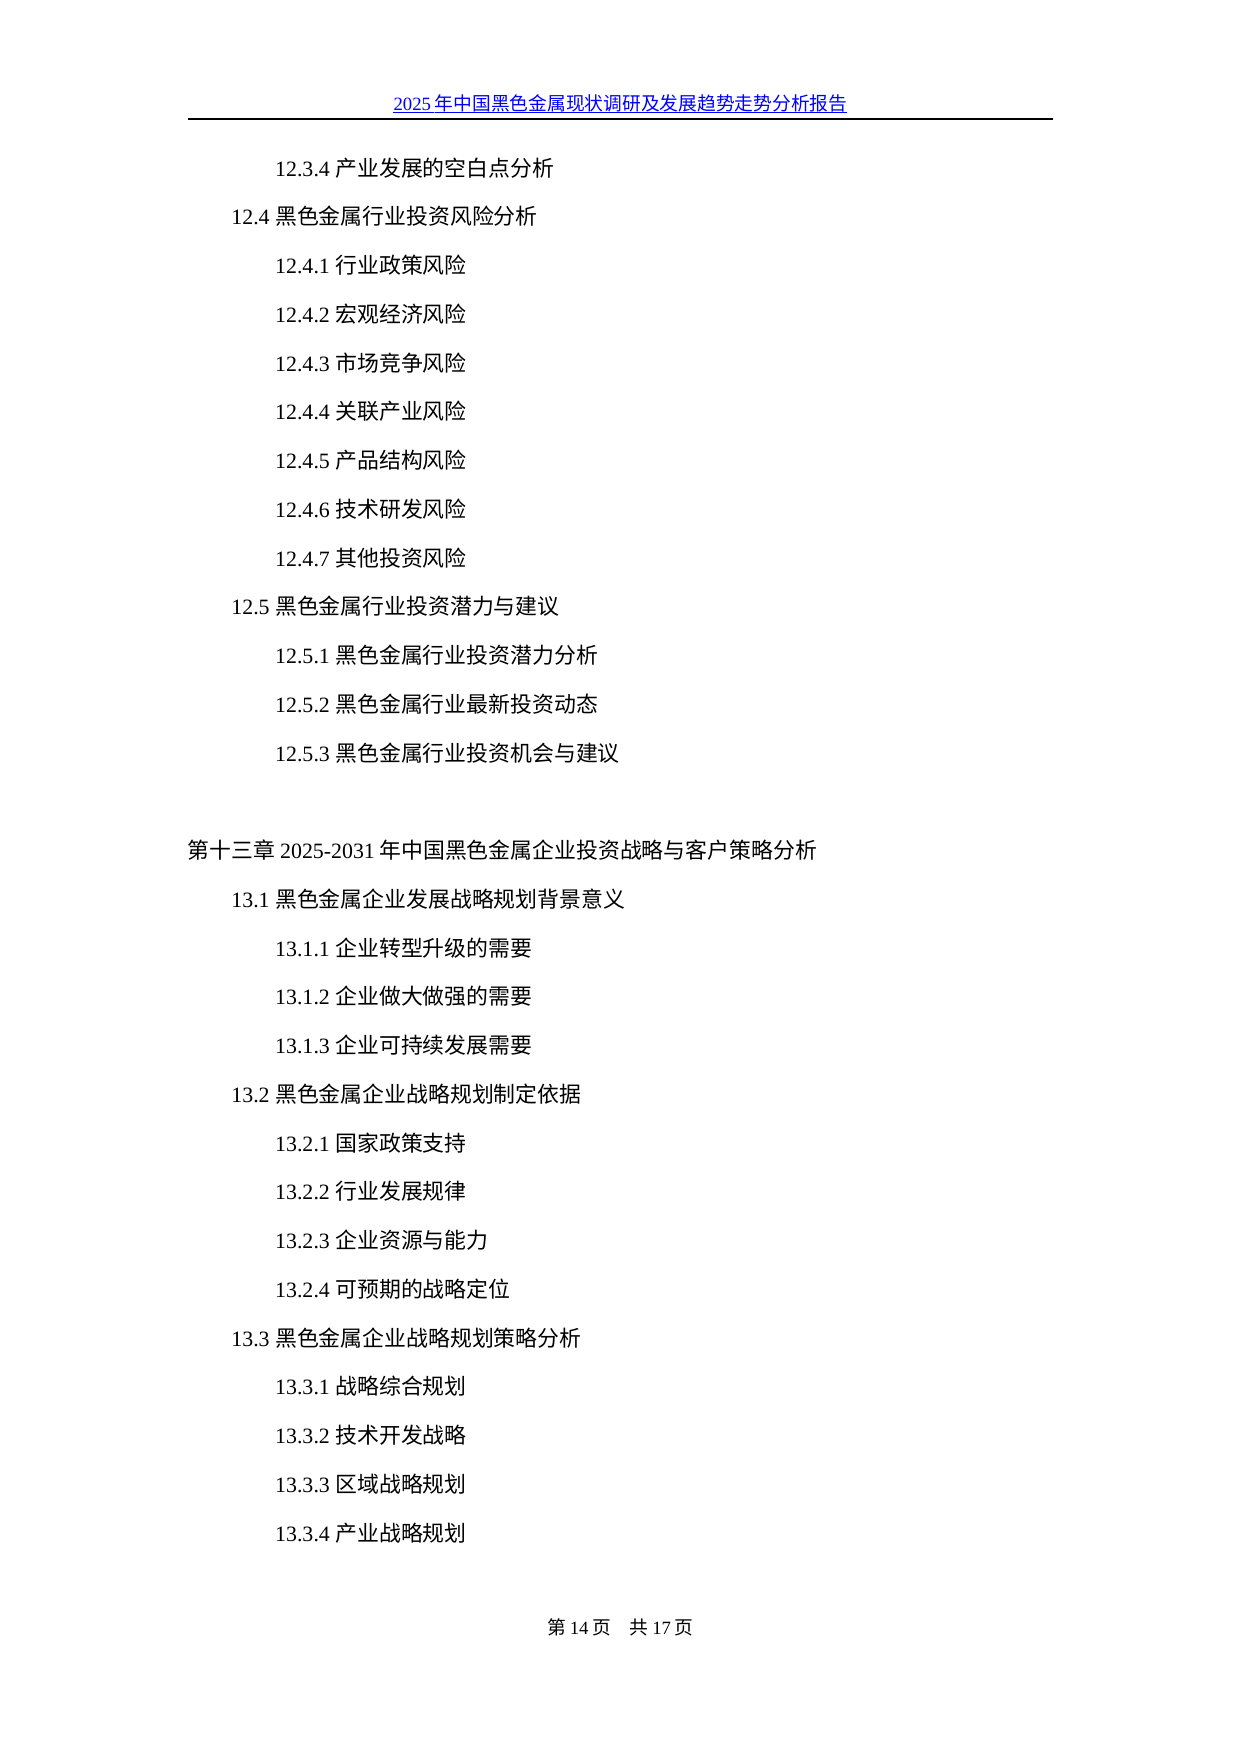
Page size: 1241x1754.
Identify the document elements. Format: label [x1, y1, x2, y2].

text [187, 150, 1053, 1548]
